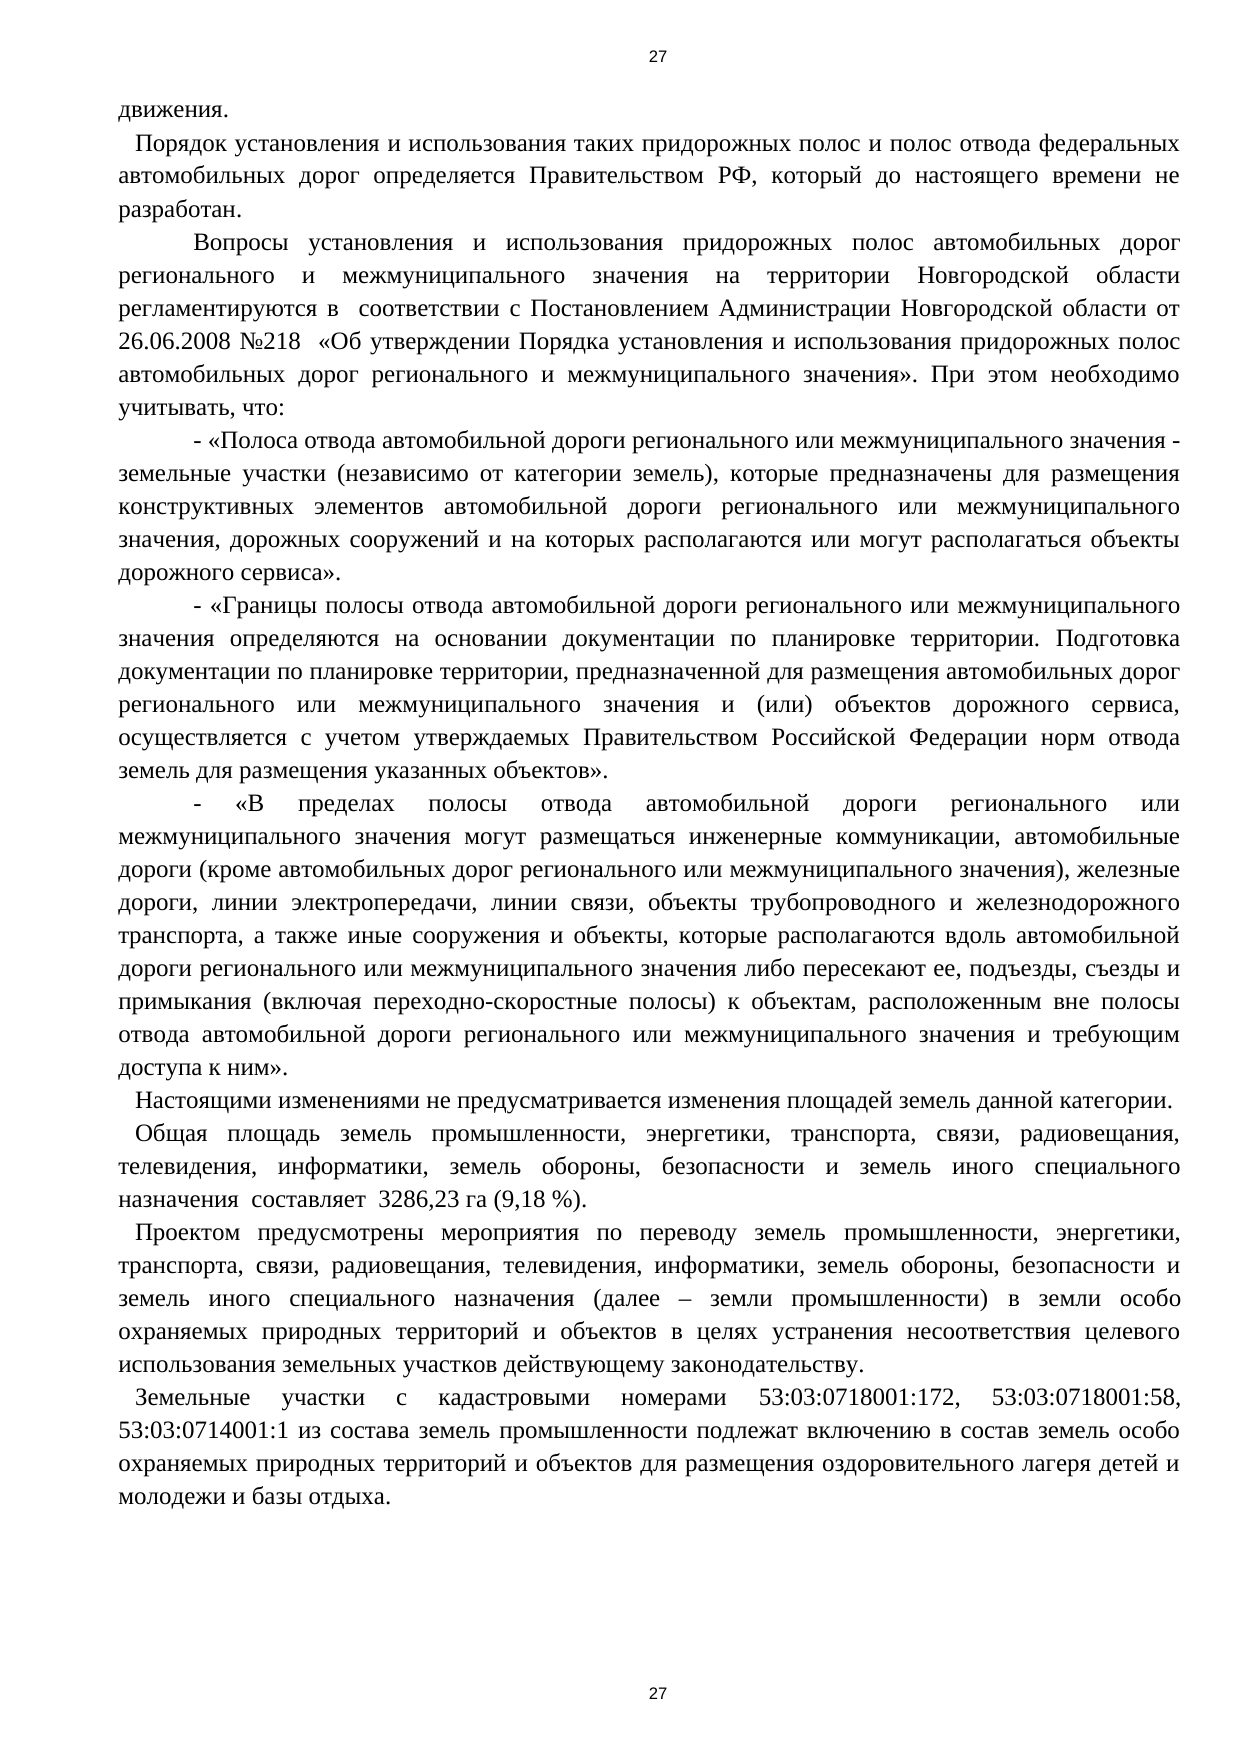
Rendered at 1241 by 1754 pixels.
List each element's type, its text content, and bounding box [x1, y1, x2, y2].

text Проектом предусмотрены мероприятия по переводу земель промышленности, энергетики, транспорта, связи, радиовещания, телевидения, информатики, земель обороны, безопасности и земель иного специального назначения (далее – земли промышленности) в земли особо охраняемых природных территорий и объектов в целях устранения несоответствия целевого использования земельных участков действующему законодательству. [118, 1217, 1181, 1378]
text - «Границы полосы отвода автомобильной дороги регионального или межмуниципального значения определяются на основании документации по планировке территории. Подготовка документации по планировке территории, предназначенной для размещения автомобильных дорог регионального или межмуниципального значения и (или) объектов дорожного сервиса, осуществляется с учетом утверждаемых Правительством Российской Федерации норм отвода земель для размещения указанных объектов». [118, 590, 1181, 784]
text Вопросы установления и использования придорожных полос автомобильных дорог регионального и межмуниципального значения на территории Новгородской области регламентируются в соответствии с Постановлением Администрации Новгородской области от 26.06.2008 №218 «Об утверждении Порядка установления и использования придорожных полос автомобильных дорог регионального и межмуниципального значения». При этом необходимо учитывать, что: [118, 227, 1181, 421]
text Настоящими изменениями не предусматривается изменения площадей земель данной категории. [118, 1085, 1181, 1114]
text - «В пределах полосы отвода автомобильной дороги регионального или межмуниципального значения могут размещаться инженерные коммуникации, автомобильные дороги (кроме автомобильных дорог регионального или межмуниципального значения), железные дороги, линии электропередачи, линии связи, объекты трубопроводного и железнодорожного транспорта, а также иные сооружения и объекты, которые располагаются вдоль автомобильной дороги регионального или межмуниципального значения либо пересекают ее, подъезды, съезды и примыкания (включая переходно-скоростные полосы) к объектам, расположенным вне полосы отвода автомобильной дороги регионального или межмуниципального значения и требующим доступа к ним». [118, 788, 1181, 1081]
text Земельные участки с кадастровыми номерами 53:03:0718001:172, 53:03:0718001:58, 53:03:0714001:1 из состава земель промышленности подлежат включению в состав земель особо охраняемых природных территорий и объектов для размещения оздоровительного лагеря детей и молодежи и базы отдыха. [118, 1382, 1181, 1510]
text Общая площадь земель промышленности, энергетики, транспорта, связи, радиовещания, телевидения, информатики, земель обороны, безопасности и земель иного специального назначения составляет 3286,23 га (9,18 %). [118, 1118, 1181, 1213]
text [118, 94, 1181, 123]
text Порядок установления и использования таких придорожных полос и полос отвода федеральных автомобильных дорог определяется Правительством РФ, который до настоящего времени не разработан. [118, 128, 1181, 222]
text - «Полоса отвода автомобильной дороги регионального или межмуниципального значения - земельные участки (независимо от категории земель), которые предназначены для размещения конструктивных элементов автомобильной дороги регионального или межмуниципального значения, дорожных сооружений и на которых располагаются или могут располагаться объекты дорожного сервиса». [118, 425, 1181, 586]
